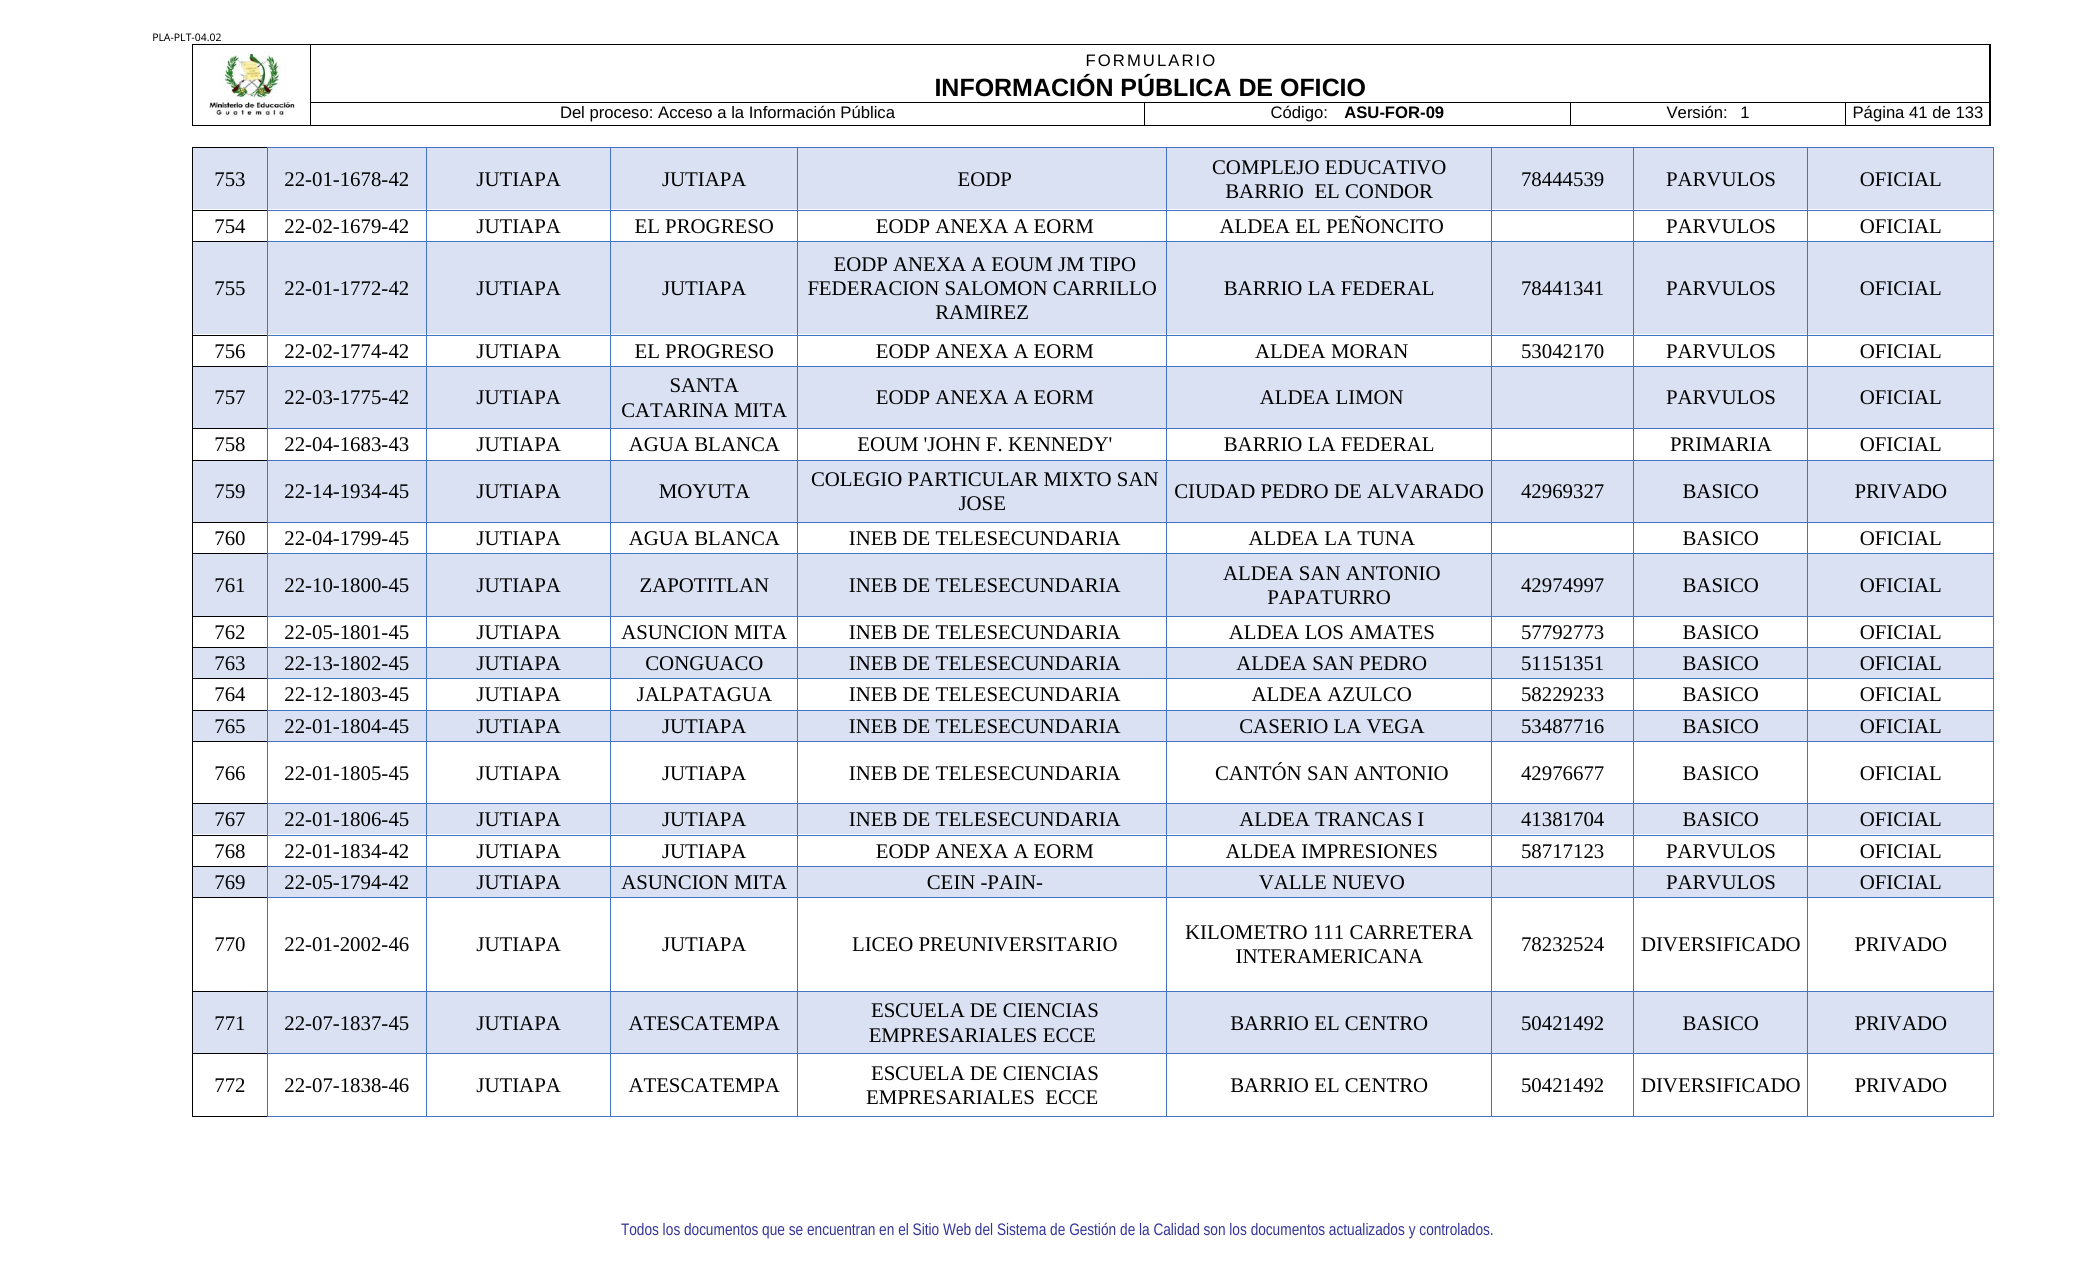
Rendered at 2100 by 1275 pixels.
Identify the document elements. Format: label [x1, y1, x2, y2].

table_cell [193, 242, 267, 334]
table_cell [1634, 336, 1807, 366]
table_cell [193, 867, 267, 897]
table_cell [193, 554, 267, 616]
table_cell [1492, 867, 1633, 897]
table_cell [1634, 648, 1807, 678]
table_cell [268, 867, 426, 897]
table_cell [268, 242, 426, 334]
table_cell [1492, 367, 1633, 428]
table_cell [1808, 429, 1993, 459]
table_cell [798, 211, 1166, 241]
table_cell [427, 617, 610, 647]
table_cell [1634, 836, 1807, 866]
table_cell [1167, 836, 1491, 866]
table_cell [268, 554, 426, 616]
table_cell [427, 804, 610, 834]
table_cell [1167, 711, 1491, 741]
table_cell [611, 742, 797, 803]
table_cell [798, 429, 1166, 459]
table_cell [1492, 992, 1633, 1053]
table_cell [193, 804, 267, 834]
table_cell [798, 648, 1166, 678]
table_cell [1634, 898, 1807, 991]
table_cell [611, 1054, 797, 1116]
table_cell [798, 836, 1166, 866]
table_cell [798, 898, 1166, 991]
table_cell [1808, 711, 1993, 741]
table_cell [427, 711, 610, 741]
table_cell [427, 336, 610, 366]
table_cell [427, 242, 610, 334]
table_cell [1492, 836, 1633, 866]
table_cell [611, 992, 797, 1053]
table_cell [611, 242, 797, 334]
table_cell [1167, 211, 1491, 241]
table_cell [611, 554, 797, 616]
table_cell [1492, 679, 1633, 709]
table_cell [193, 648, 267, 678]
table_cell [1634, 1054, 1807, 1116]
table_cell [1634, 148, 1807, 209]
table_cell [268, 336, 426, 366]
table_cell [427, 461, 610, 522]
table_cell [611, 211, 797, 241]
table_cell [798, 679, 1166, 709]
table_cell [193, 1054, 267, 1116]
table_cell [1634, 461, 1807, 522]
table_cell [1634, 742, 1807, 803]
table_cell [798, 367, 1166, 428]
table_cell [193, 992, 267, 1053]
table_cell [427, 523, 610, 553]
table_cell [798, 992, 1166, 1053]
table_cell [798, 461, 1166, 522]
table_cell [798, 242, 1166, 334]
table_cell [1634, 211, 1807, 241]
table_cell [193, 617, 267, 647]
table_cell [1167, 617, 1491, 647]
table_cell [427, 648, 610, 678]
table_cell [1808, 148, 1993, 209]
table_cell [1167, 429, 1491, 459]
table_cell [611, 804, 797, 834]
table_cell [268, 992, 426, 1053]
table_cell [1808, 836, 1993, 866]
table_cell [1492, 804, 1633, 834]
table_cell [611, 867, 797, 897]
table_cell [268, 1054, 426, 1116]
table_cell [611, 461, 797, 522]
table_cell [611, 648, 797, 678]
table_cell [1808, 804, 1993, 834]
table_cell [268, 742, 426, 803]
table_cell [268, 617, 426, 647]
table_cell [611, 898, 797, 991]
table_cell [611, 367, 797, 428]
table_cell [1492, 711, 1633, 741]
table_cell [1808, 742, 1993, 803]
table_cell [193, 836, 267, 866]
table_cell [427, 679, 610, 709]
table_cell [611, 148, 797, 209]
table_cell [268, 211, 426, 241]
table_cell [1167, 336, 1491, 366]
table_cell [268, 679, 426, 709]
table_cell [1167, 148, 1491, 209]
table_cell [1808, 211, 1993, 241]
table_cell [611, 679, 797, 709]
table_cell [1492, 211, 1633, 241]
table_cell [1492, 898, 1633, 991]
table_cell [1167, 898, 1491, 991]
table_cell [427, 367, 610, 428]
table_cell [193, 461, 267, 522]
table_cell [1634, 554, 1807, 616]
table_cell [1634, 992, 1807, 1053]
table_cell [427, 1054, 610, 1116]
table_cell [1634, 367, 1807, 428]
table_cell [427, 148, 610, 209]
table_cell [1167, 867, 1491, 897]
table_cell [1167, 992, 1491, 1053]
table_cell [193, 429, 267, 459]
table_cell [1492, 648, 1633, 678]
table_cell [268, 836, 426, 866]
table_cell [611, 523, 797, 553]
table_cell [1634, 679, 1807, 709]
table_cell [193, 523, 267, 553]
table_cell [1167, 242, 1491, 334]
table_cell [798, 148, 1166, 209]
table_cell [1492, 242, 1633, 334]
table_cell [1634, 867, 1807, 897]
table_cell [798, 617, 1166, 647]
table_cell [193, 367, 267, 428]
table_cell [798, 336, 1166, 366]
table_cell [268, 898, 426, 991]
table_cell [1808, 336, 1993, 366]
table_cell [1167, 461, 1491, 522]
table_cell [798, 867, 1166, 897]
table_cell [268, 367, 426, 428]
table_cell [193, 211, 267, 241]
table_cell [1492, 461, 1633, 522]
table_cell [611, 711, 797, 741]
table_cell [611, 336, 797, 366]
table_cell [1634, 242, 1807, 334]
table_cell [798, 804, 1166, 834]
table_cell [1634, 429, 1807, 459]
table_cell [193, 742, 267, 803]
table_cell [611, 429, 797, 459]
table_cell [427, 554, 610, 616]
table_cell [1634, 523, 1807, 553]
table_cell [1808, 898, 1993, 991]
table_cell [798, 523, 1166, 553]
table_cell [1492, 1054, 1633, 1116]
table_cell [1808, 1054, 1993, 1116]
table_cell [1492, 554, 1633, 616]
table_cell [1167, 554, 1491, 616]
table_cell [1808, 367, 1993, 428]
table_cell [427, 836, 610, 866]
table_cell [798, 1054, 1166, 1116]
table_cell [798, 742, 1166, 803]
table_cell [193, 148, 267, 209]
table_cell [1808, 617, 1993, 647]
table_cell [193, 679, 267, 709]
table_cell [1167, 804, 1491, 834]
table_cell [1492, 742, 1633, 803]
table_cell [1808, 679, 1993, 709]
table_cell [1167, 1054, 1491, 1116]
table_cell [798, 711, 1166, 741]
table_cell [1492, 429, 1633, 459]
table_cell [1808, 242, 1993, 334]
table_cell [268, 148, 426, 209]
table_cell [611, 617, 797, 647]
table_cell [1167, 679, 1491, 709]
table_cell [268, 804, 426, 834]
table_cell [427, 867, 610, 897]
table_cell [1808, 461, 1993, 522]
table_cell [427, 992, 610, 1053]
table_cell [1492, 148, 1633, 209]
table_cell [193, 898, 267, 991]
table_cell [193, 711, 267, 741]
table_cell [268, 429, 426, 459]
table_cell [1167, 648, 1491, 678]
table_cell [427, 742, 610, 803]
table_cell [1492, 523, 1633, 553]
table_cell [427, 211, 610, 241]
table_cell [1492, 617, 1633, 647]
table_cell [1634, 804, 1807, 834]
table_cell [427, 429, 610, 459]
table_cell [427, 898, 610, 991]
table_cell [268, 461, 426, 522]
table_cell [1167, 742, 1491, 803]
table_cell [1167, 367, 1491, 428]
picture [208, 51, 295, 117]
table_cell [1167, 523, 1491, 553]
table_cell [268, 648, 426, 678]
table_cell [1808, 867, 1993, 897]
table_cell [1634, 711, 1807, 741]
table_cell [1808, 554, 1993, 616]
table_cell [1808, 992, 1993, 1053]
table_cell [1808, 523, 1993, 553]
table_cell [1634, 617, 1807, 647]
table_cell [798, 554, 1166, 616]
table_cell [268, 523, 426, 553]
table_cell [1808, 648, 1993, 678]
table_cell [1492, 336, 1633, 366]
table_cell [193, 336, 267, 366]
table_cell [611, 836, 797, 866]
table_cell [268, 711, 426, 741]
